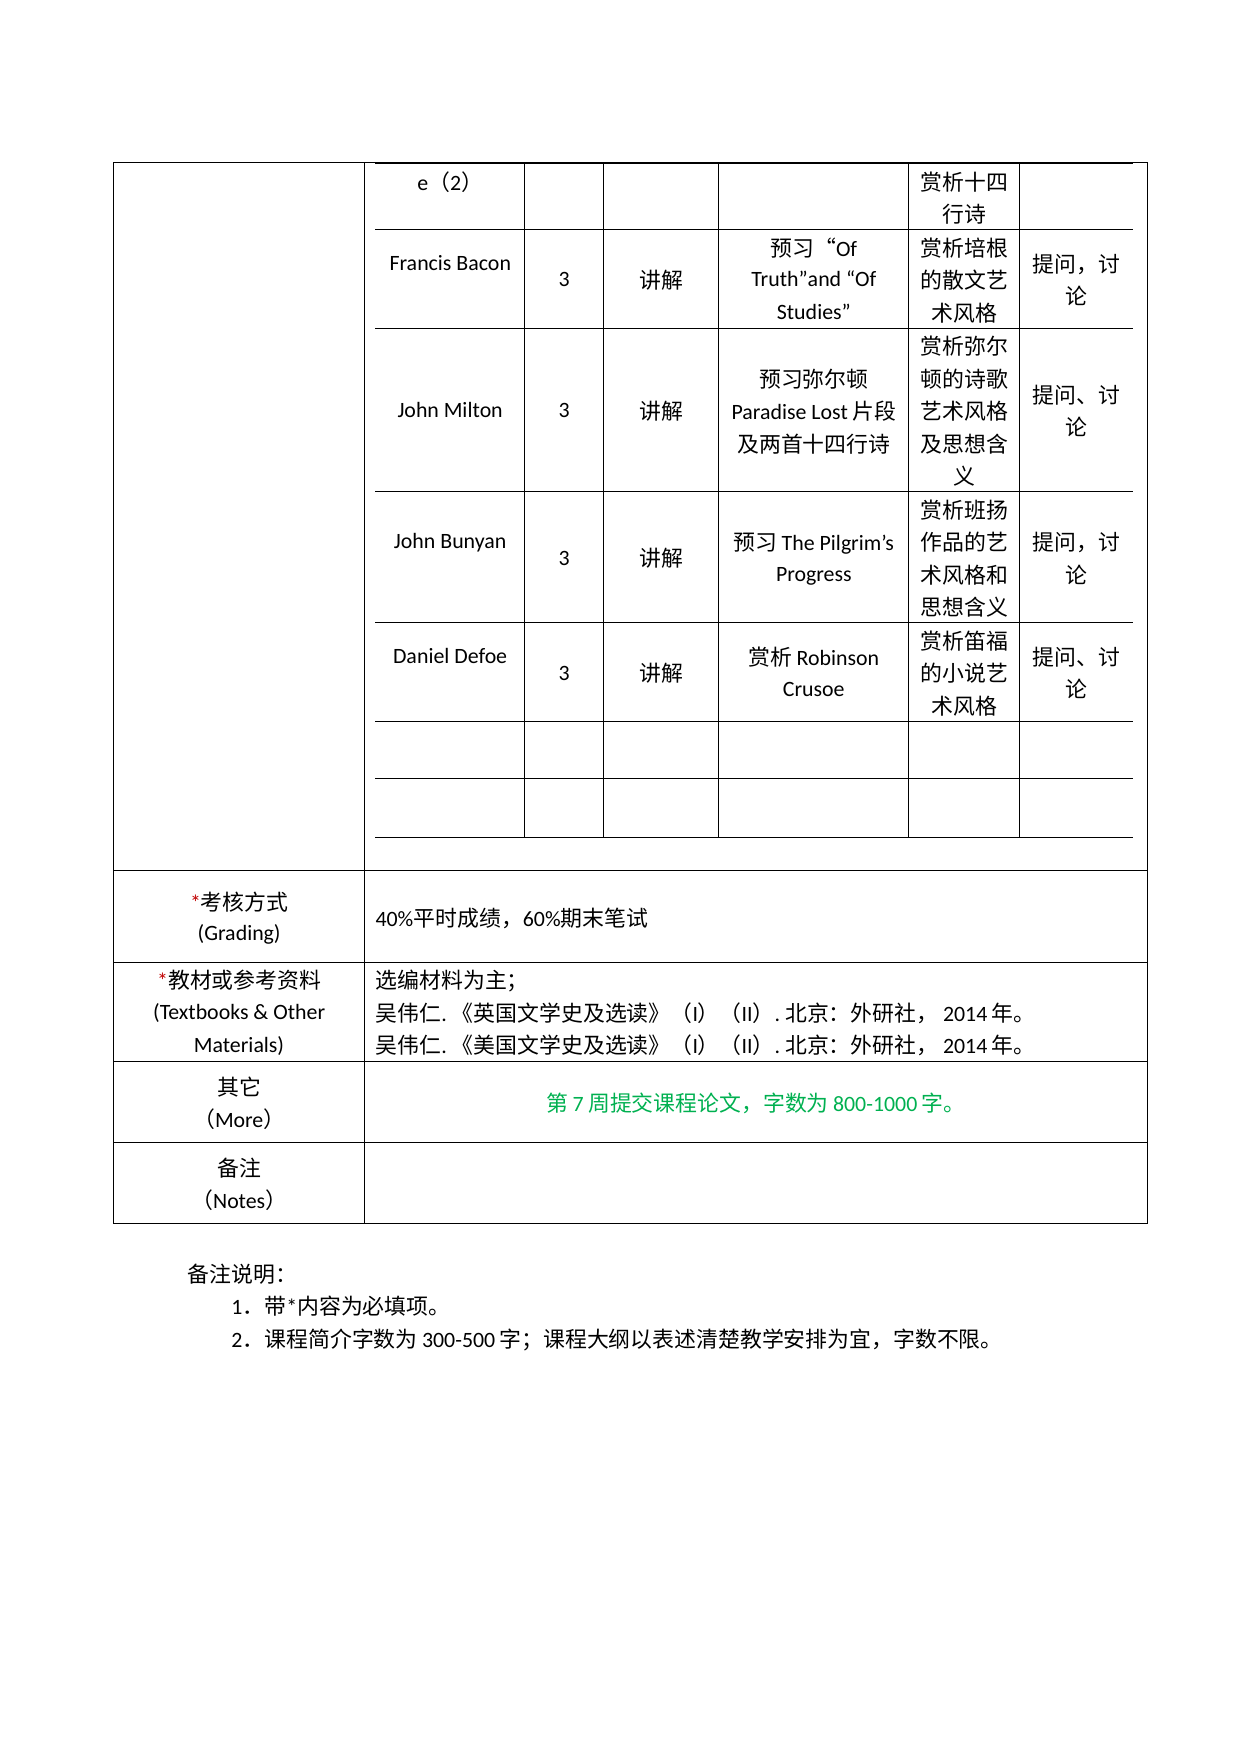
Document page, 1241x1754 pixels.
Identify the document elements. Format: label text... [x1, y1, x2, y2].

text 备注说明： [187, 1256, 1053, 1289]
table_cell 备注 （Notes） [114, 1143, 364, 1223]
table_cell *教材或参考资料 (Textbooks & Other Materials) [114, 963, 364, 1061]
table_cell *考核方式 (Grading) [114, 871, 364, 962]
table_cell [365, 1143, 1147, 1223]
table_cell 选编材料为主； 吴伟仁. 《英国文学史及选读》（I）（II）. 北京：外研社， 2014年。 吴伟仁. 《美国文学史及选读》（I）（II）. 北京：外研社， 2014年。 [365, 963, 1147, 1061]
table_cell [114, 163, 364, 870]
text 1．带*内容为必填项。 [187, 1289, 1053, 1321]
table_cell 40%平时成绩，60%期末笔试 [365, 871, 1147, 962]
table_cell 其它 （More） [114, 1062, 364, 1142]
text 2．课程简介字数为300-500字；课程大纲以表述清楚教学安排为宜，字数不限。 [187, 1321, 1053, 1354]
table_cell [365, 163, 1147, 870]
table_cell 第7周提交课程论文，字数为800-1000字。 [365, 1062, 1147, 1142]
